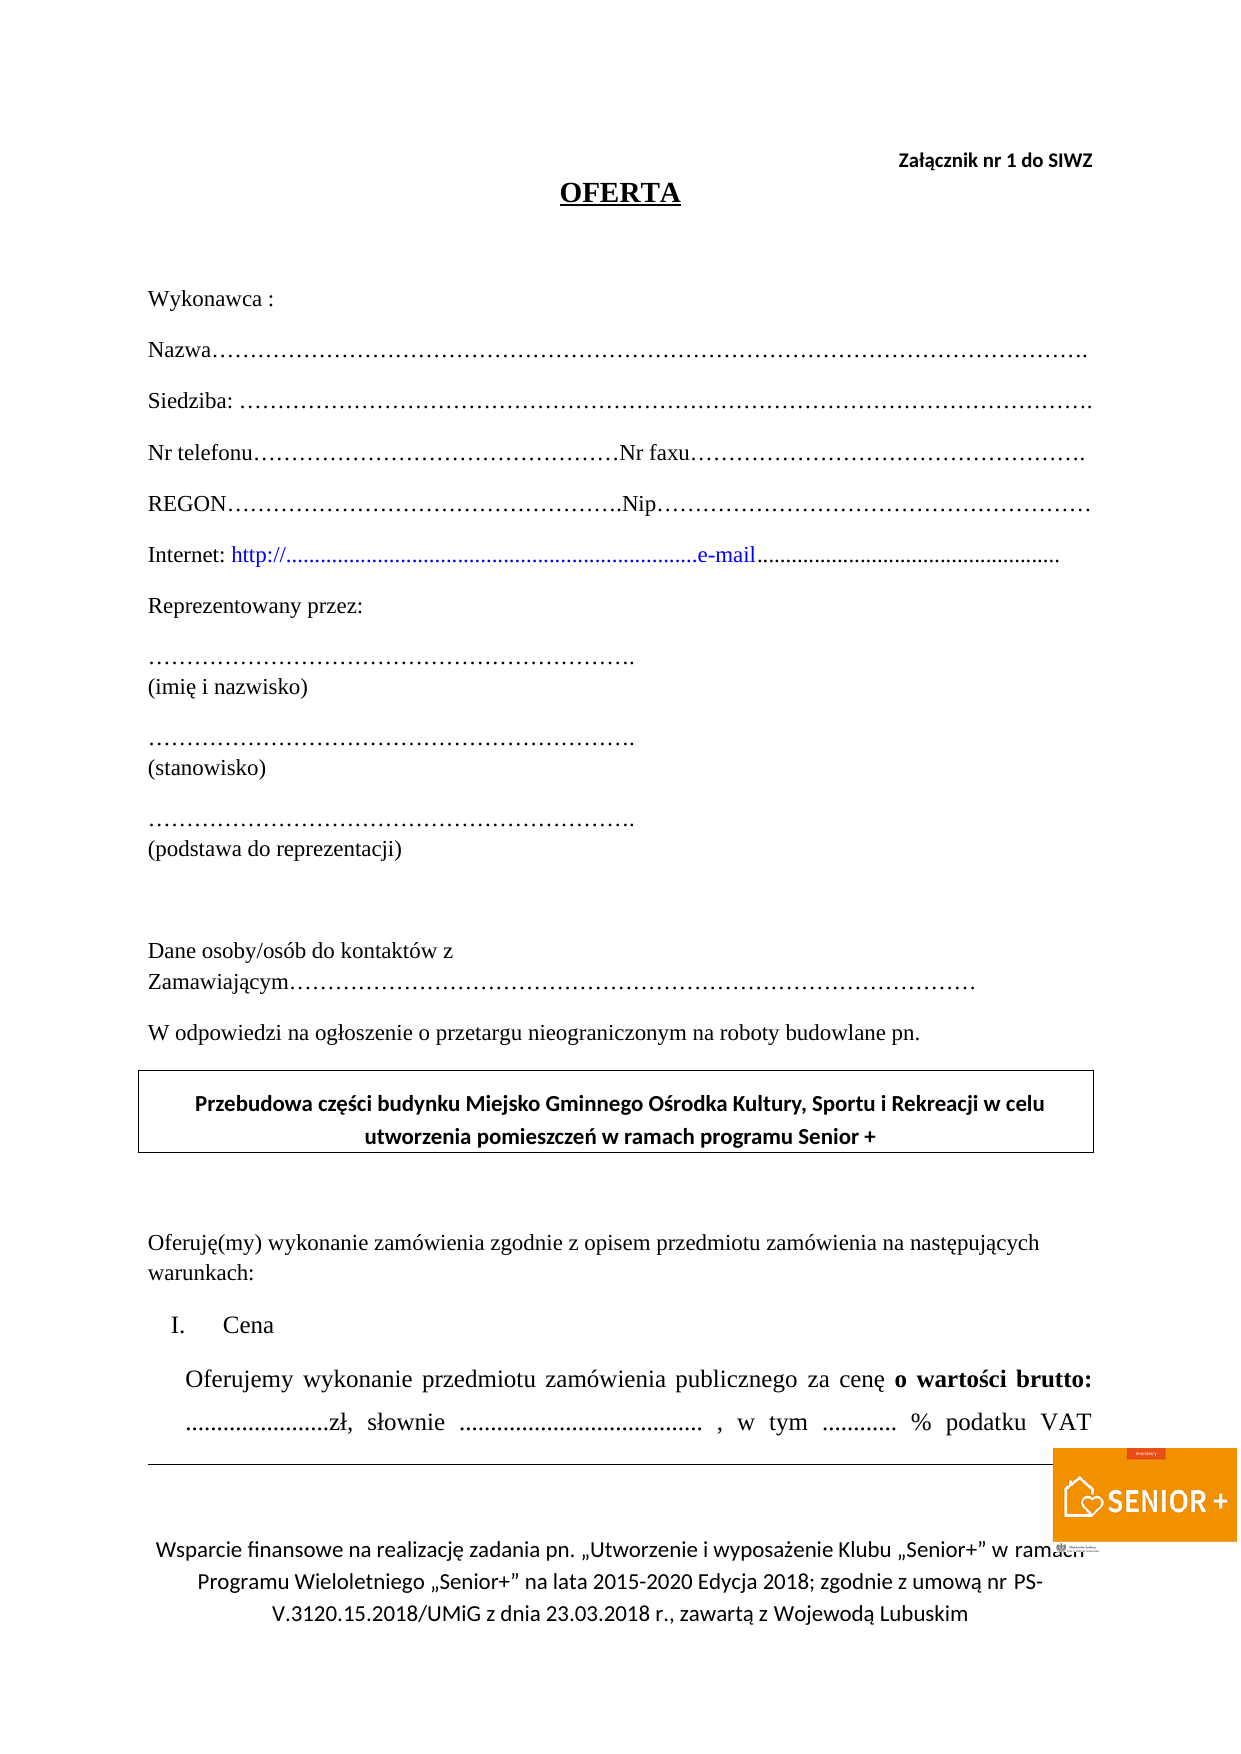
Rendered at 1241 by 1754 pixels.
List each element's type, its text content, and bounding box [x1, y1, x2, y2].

text Przebudowa części budynku Miejsko Gminnego Ośrodka Kultury, Sportu i Rekreacji w celu utworzenia pomieszczeń w ramach programu Senior + [139, 1071, 1093, 1152]
text ………………………………………………………. (podstawa do reprezentacji) [148, 805, 1093, 862]
picture [1052, 1448, 1237, 1552]
list Cena [185, 1310, 1093, 1339]
text ………………………………………………………. (stanowisko) [148, 724, 1093, 781]
text W odpowiedzi na ogłoszenie o przetargu nieograniczonym na roboty budowlane pn. [148, 1019, 1093, 1045]
text Nr telefonu…………………………………………Nr faxu……………………………………………. [148, 438, 1093, 465]
text Załącznik nr 1 do SIWZ [148, 148, 1093, 173]
text Reprezentowany przez: [148, 592, 1093, 618]
text Siedziba: …………………………………………………………………………………………………. [148, 387, 1093, 414]
text Internet: http://........................................................................e-mail..................................................... [148, 541, 1093, 567]
text Dane osoby/osób do kontaktów z Zamawiającym……………………………………………………………………………… [148, 937, 1093, 994]
text Nazwa……………………………………………………………………………………………………. [148, 336, 1093, 363]
text REGON…………………………………………….Nip………………………………………………… [148, 489, 1093, 516]
text OFERTA [148, 175, 1093, 208]
text Wykonawca : [148, 285, 1093, 312]
text ………………………………………………………. (imię i nazwisko) [148, 643, 1093, 699]
text Oferuję(my) wykonanie zamówienia zgodnie z opisem przedmiotu zamówienia na następujących warunkach: [148, 1229, 1093, 1286]
